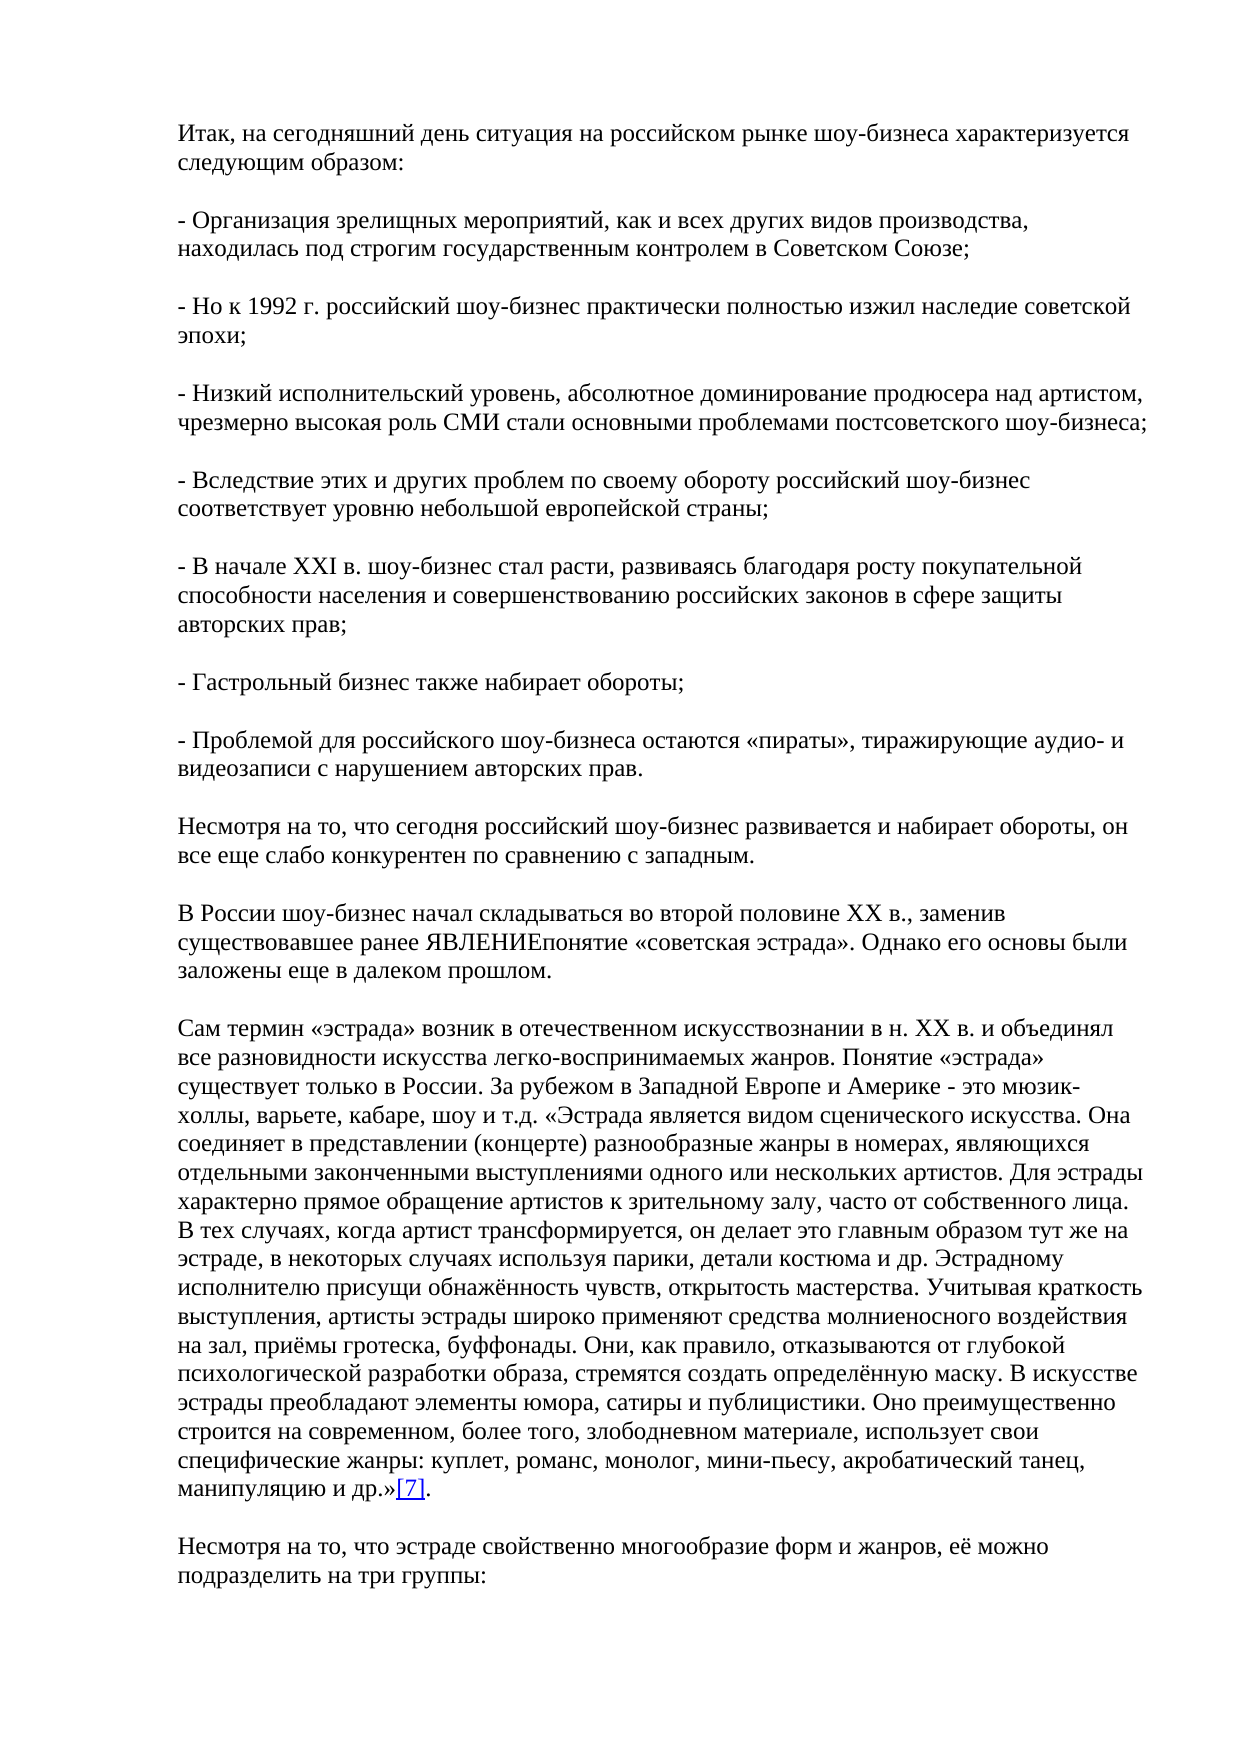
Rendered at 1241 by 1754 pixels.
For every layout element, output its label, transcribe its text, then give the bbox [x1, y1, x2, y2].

text - Проблемой для российского шоу-бизнеса остаются «пираты», тиражирующие аудио- и видеозаписи с нарушением авторских прав. [177, 725, 1152, 782]
text - Но к 1992 г. российский шоу-бизнес практически полностью изжил наследие советской эпохи; [177, 291, 1152, 349]
text Несмотря на то, что эстраде свойственно многообразие форм и жанров, её можно подразделить на три группы: [177, 1531, 1152, 1589]
text Несмотря на то, что сегодня российский шоу-бизнес развивается и набирает обороты, он все еще слабо конкурентен по сравнению с западным. [177, 811, 1152, 869]
text - В начале XХI в. шоу-бизнес стал расти, развиваясь благодаря росту покупательной способности населения и совершенствованию российских законов в сфере защиты авторских прав; [177, 551, 1152, 638]
text Сам термин «эстрада» возник в отечественном искусствознании в н. ХХ в. и объединял все разновидности искусства легко-воспринимаемых жанров. Понятие «эстрада» существует только в России. За рубежом в Западной Европе и Америке - это мюзик-холлы, варьете, кабаре, шоу и т.д. «Эстрада является видом сценического искусства. Она соединяет в представлении (концерте) разнообразные жанры в номерах, являющихся отдельными законченными выступлениями одного или нескольких артистов. Для эстрады характерно прямое обращение артистов к зрительному залу, часто от собственного лица. В тех случаях, когда артист трансформируется, он делает это главным образом тут же на эстраде, в некоторых случаях используя парики, детали костюма и др. Эстрадному исполнителю присущи обнажённость чувств, открытость мастерства. Учитывая краткость выступления, артисты эстрады широко применяют средства молниеносного воздействия на зал, приёмы гротеска, буффонады. Они, как правило, отказываются от глубокой психологической разработки образа, стремятся создать определённую маску. В искусстве эстрады преобладают элементы юмора, сатиры и публицистики. Оно преимущественно строится на современном, более того, злободневном материале, использует свои специфические жанры: куплет, романс, монолог, мини-пьесу, акробатический танец, манипуляцию и др.»[7]. [177, 1013, 1152, 1502]
text - Гастрольный бизнес также набирает обороты; [177, 667, 1152, 696]
text - Вследствие этих и других проблем по своему обороту российский шоу-бизнес соответствует уровню небольшой европейской страны; [177, 465, 1152, 522]
text В России шоу-бизнес начал складываться во второй половине XX в., заменив существовавшее ранее ЯВЛЕНИЕпонятие «советская эстрада». Однако его основы были заложены еще в далеком прошлом. [177, 898, 1152, 984]
text - Организация зрелищных мероприятий, как и всех других видов производства, находилась под строгим государственным контролем в Советском Союзе; [177, 205, 1152, 262]
text - Низкий исполнительский уровень, абсолютное доминирование продюсера над артистом, чрезмерно высокая роль СМИ стали основными проблемами постсоветского шоу-бизнеса; [177, 378, 1152, 436]
text Итак, на сегодняшний день ситуация на российском рынке шоу-бизнеса характеризуется следующим образом: [177, 118, 1152, 176]
